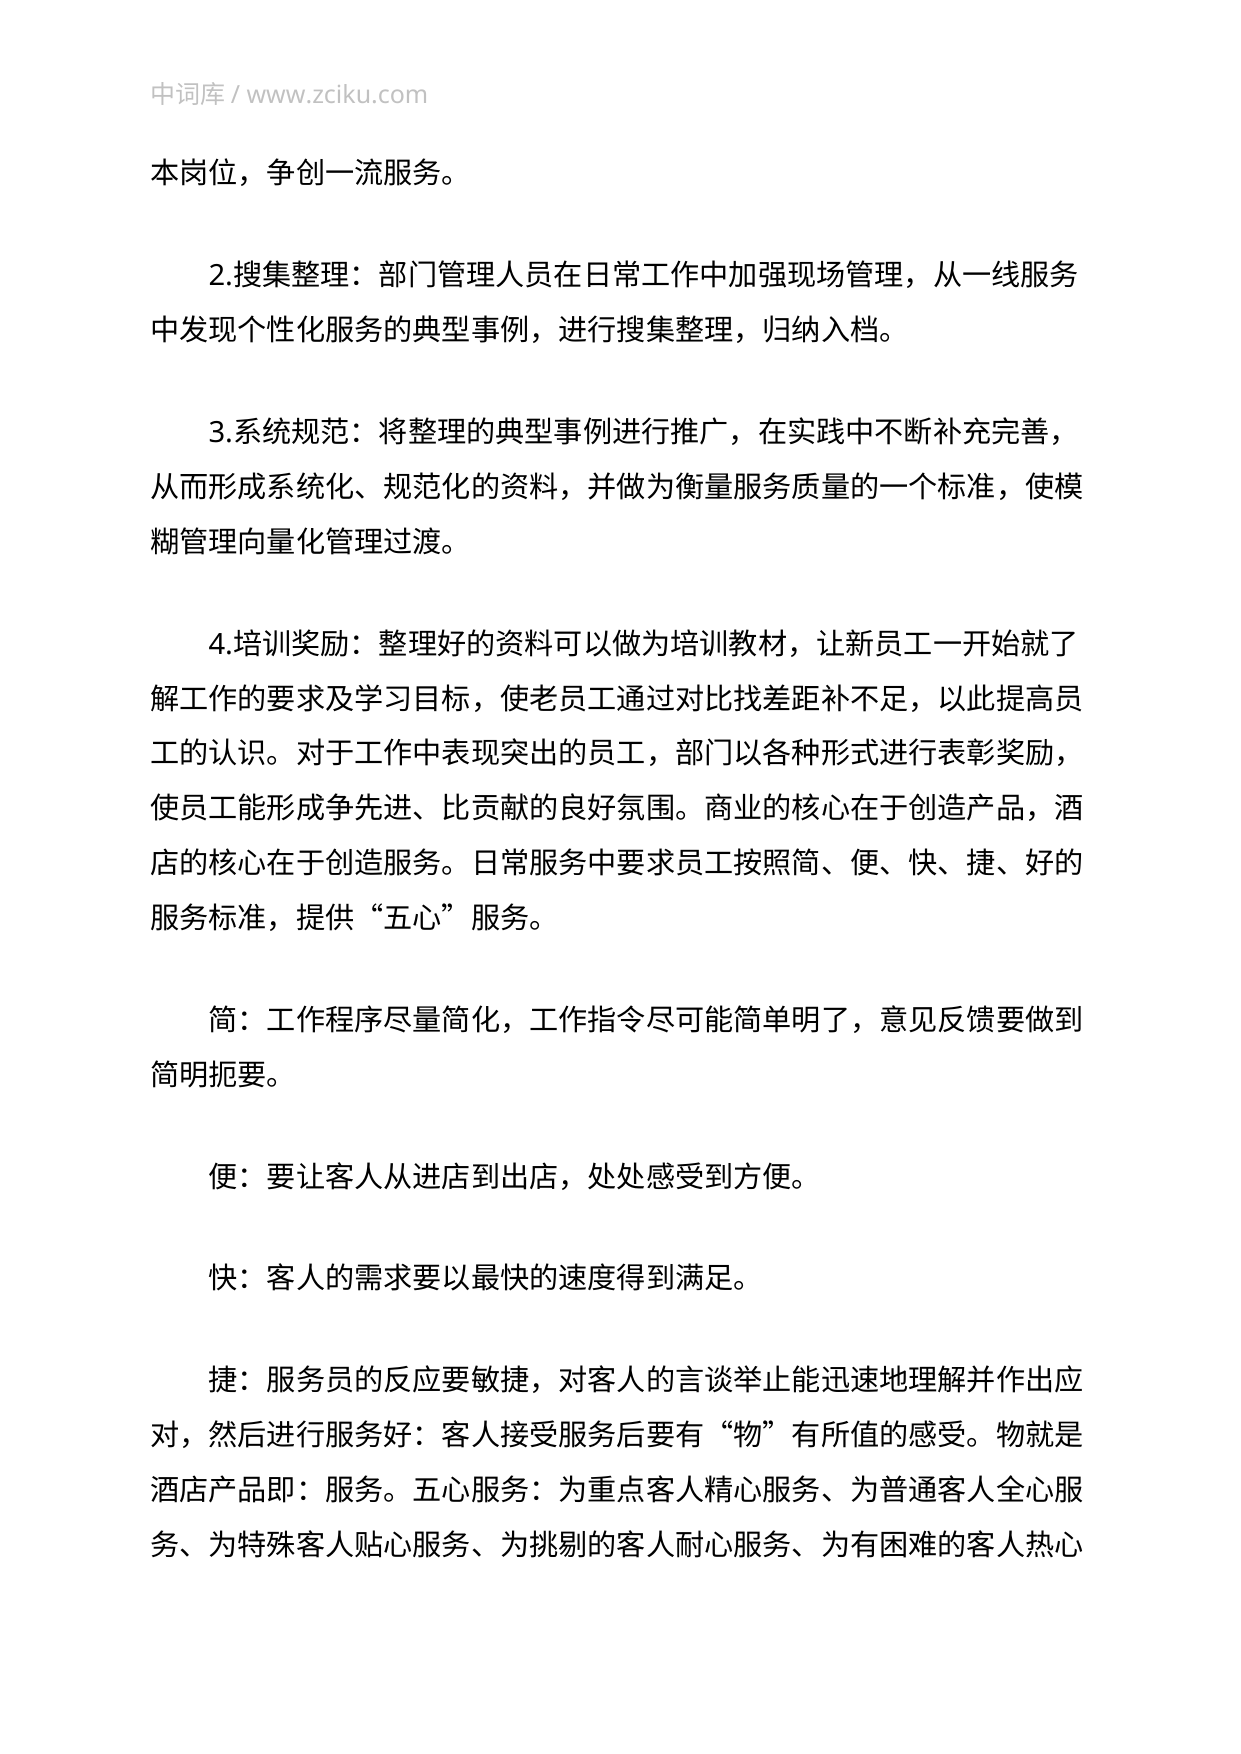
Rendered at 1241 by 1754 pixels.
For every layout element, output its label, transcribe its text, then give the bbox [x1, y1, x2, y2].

text 便：要让客人从进店到出店，处处感受到方便。 [150, 1153, 1090, 1196]
text 3.系统规范：将整理的典型事例进行推广，在实践中不断补充完善，从而形成系统化、规范化的资料，并做为衡量服务质量的一个标准，使模糊管理向量化管理过渡。 [150, 408, 1090, 561]
text 快：客人的需求要以最快的速度得到满足。 [150, 1255, 1090, 1297]
text 4.培训奖励：整理好的资料可以做为培训教材，让新员工一开始就了解工作的要求及学习目标，使老员工通过对比找差距补不足，以此提高员工的认识。对于工作中表现突出的员工，部门以各种形式进行表彰奖励，使员工能形成争先进、比贡献的良好氛围。商业的核心在于创造产品，酒店的核心在于创造服务。日常服务中要求员工按照简、便、快、捷、好的服务标准，提供“五心”服务。 [150, 620, 1090, 937]
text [150, 1357, 1090, 1564]
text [150, 150, 1090, 192]
text 2.搜集整理：部门管理人员在日常工作中加强现场管理，从一线服务中发现个性化服务的典型事例，进行搜集整理，归纳入档。 [150, 252, 1090, 349]
text 简：工作程序尽量简化，工作指令尽可能简单明了，意见反馈要做到简明扼要。 [150, 997, 1090, 1094]
